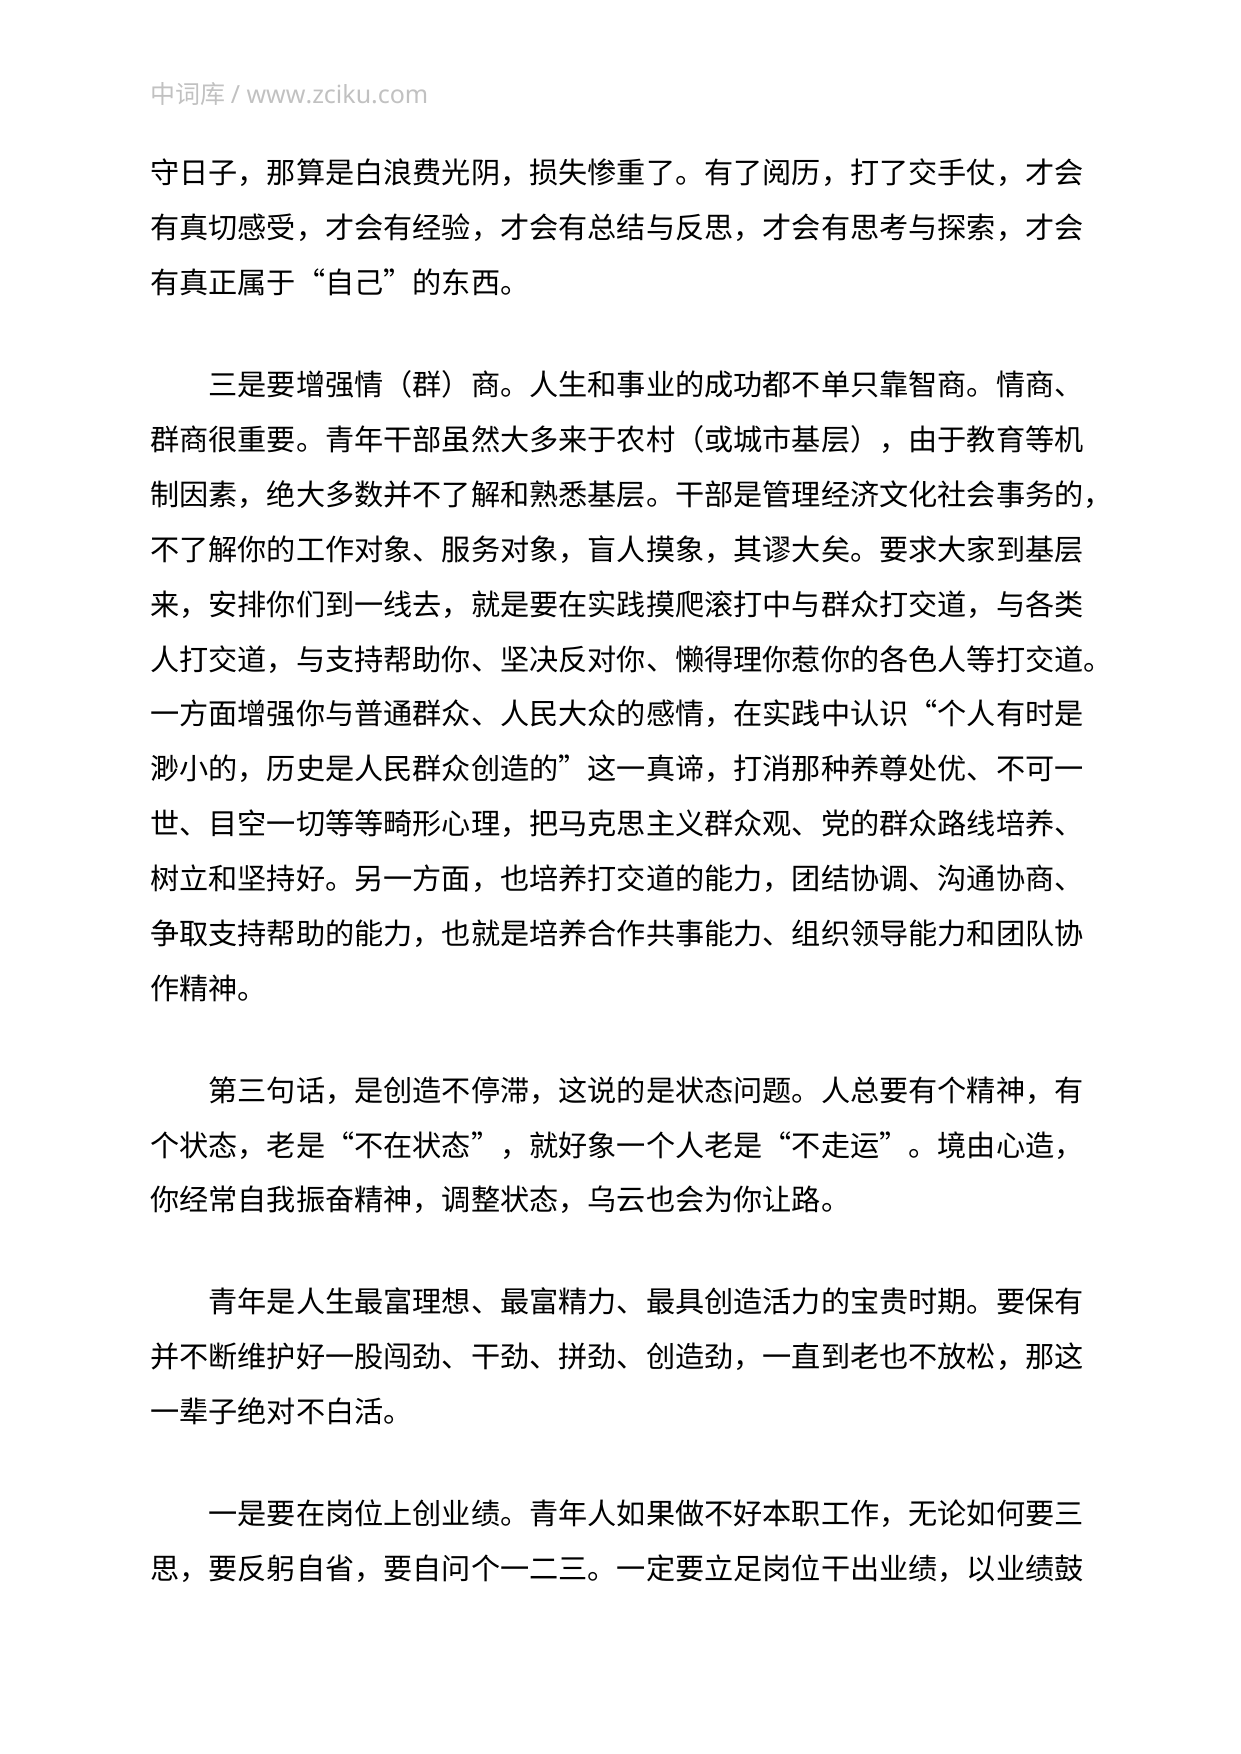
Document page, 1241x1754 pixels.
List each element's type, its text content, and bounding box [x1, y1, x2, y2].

text 三是要增强情（群）商。人生和事业的成功都不单只靠智商。情商、群商很重要。青年干部虽然大多来于农村（或城市基层），由于教育等机制因素，绝大多数并不了解和熟悉基层。干部是管理经济文化社会事务的，不了解你的工作对象、服务对象，盲人摸象，其谬大矣。要求大家到基层来，安排你们到一线去，就是要在实践摸爬滚打中与群众打交道，与各类人打交道，与支持帮助你、坚决反对你、懒得理你惹你的各色人等打交道。一方面增强你与普通群众、人民大众的感情，在实践中认识“个人有时是渺小的，历史是人民群众创造的”这一真谛，打消那种养尊处优、不可一世、目空一切等等畸形心理，把马克思主义群众观、党的群众路线培养、树立和坚持好。另一方面，也培养打交道的能力，团结协调、沟通协商、争取支持帮助的能力，也就是培养合作共事能力、组织领导能力和团队协作精神。 [150, 362, 1090, 1008]
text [150, 150, 1090, 302]
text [150, 1490, 1090, 1587]
text 第三句话，是创造不停滞，这说的是状态问题。人总要有个精神，有个状态，老是“不在状态”，就好象一个人老是“不走运”。境由心造，你经常自我振奋精神，调整状态，乌云也会为你让路。 [150, 1067, 1090, 1219]
text 青年是人生最富理想、最富精力、最具创造活力的宝贵时期。要保有并不断维护好一股闯劲、干劲、拼劲、创造劲，一直到老也不放松，那这一辈子绝对不白活。 [150, 1279, 1090, 1431]
